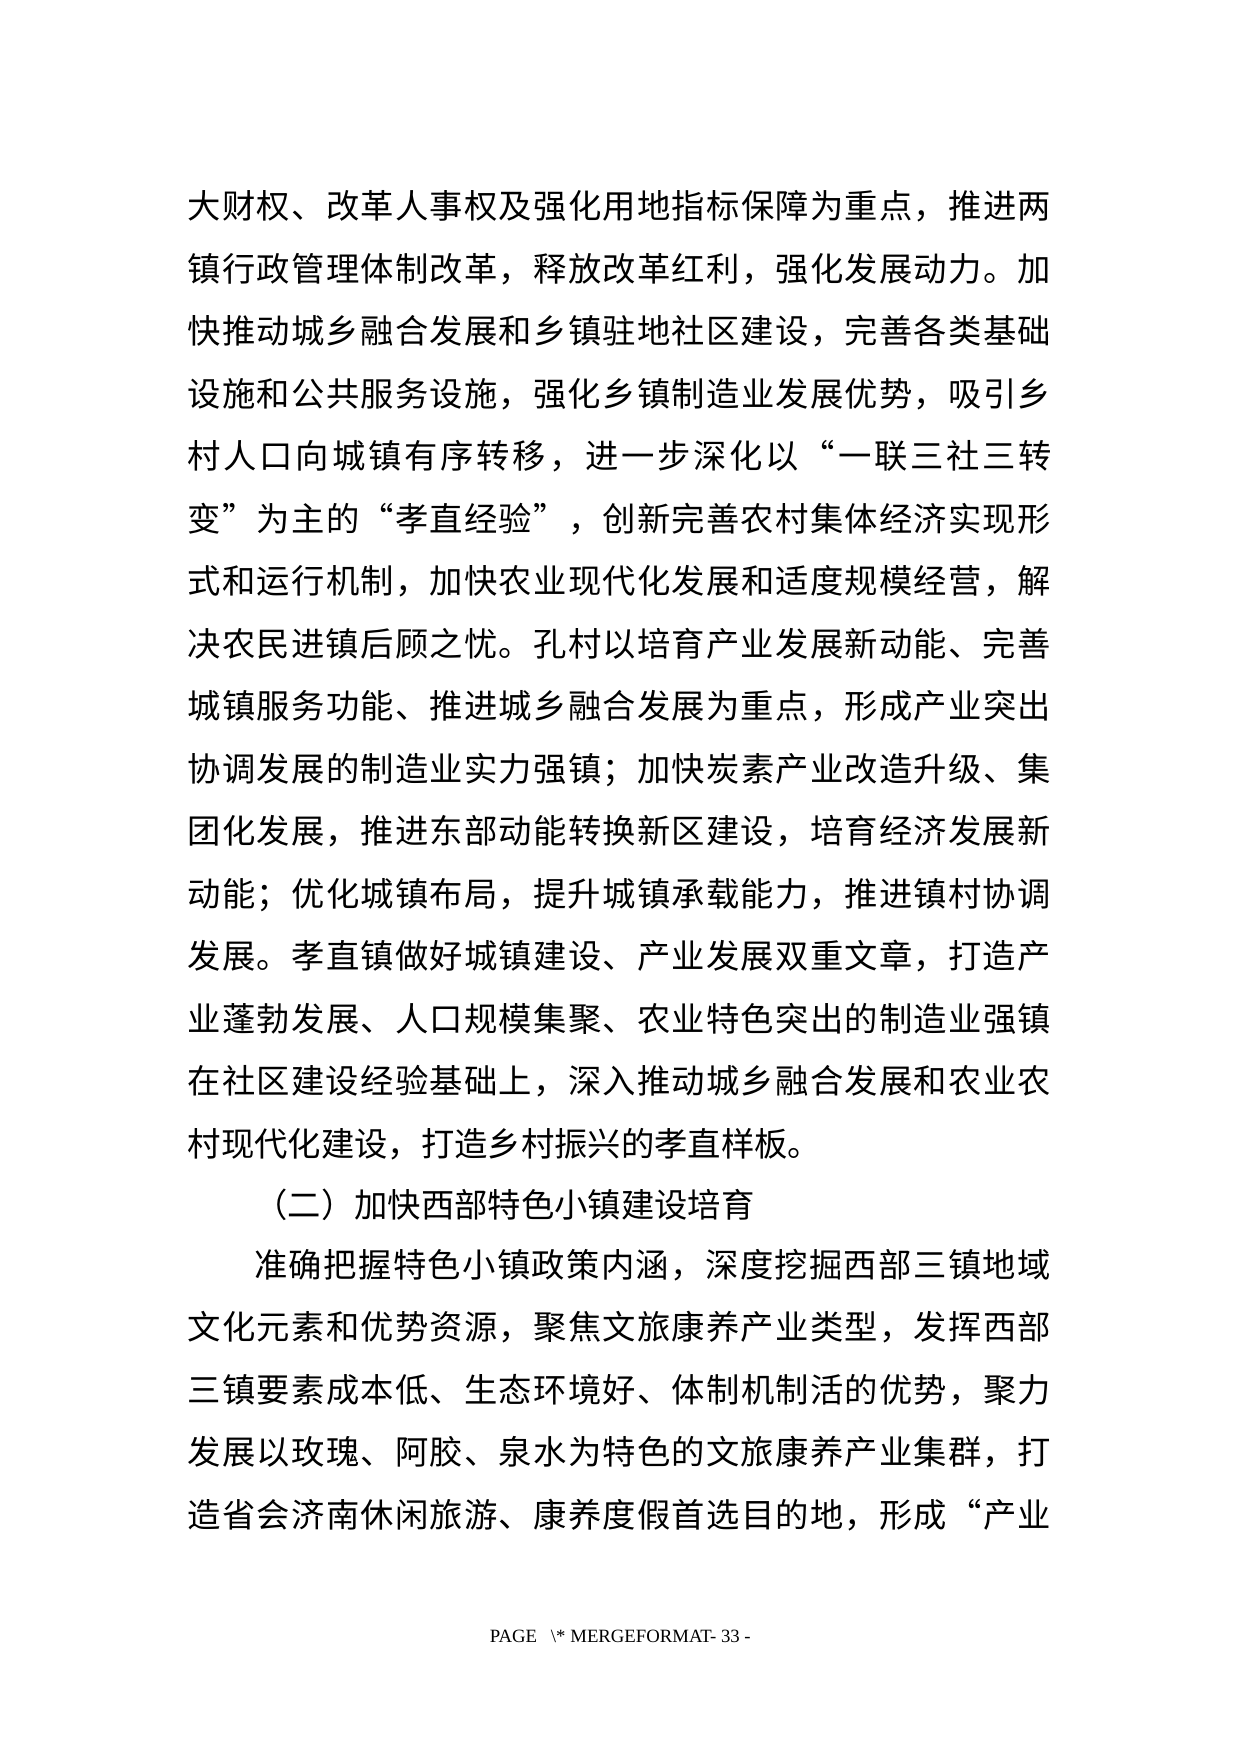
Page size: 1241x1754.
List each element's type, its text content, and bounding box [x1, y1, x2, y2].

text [187, 169, 1053, 1169]
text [187, 1227, 1053, 1539]
subtitle 加快西部特色小镇建设培育 [187, 1169, 1053, 1227]
